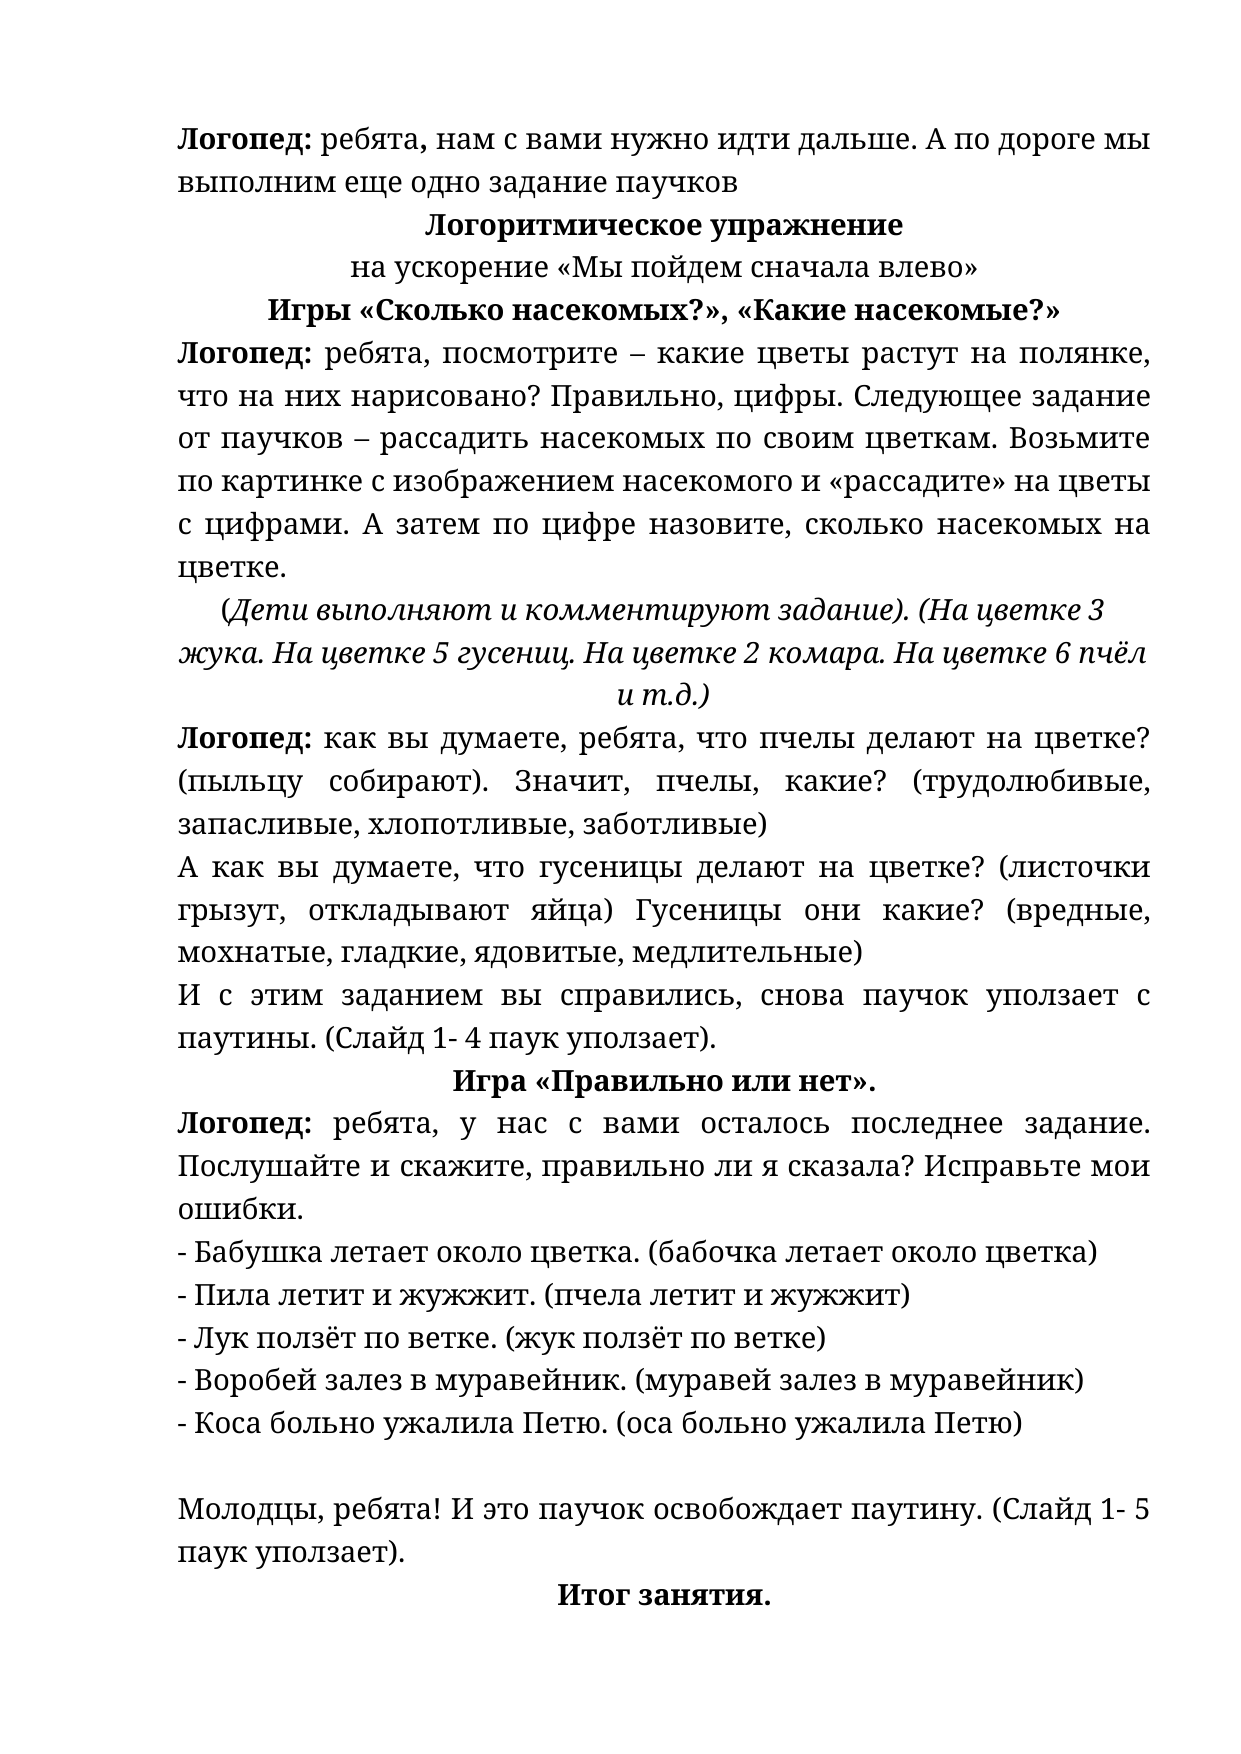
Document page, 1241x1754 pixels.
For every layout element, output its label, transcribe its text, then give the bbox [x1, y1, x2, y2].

text - Лук ползёт по ветке. (жук ползёт по ветке) [177, 1317, 1152, 1357]
text Игра «Правильно или нет». [177, 1060, 1152, 1100]
text - Бабушка летает около цветка. (бабочка летает около цветка) [177, 1231, 1152, 1271]
text - Коса больно ужалила Петю. (оса больно ужалила Петю) [177, 1402, 1152, 1442]
text А как вы думаете, что гусеницы делают на цветке? (листочки грызут, откладывают яйца) Гусеницы они какие? (вредные, мохнатые, гладкие, ядовитые, медлительные) [177, 846, 1152, 971]
text Логопед: ребята, у нас с вами осталось последнее задание. Послушайте и скажите, правильно ли я сказала? Исправьте мои ошибки. [177, 1103, 1152, 1228]
text Логоритмическое упражнение [177, 204, 1152, 243]
text (Дети выполняют и комментируют задание). (На цветке 3 жука. На цветке 5 гусениц. На цветке 2 комара. На цветке 6 пчёл и т.д.) [177, 589, 1152, 714]
text на ускорение «Мы пойдем сначала влево» [177, 247, 1152, 286]
text Игры «Сколько насекомых?», «Какие насекомые?» [177, 289, 1152, 329]
text - Пила летит и жужжит. (пчела летит и жужжит) [177, 1274, 1152, 1314]
text Логопед: как вы думаете, ребята, что пчелы делают на цветке? (пыльцу собирают). Значит, пчелы, какие? (трудолюбивые, запасливые, хлопотливые, заботливые) [177, 717, 1152, 843]
text Молодцы, ребята! И это паучок освобождает паутину. (Слайд 1- 5 паук уползает). [177, 1488, 1152, 1571]
text - Воробей залез в муравейник. (муравей залез в муравейник) [177, 1360, 1152, 1399]
text Логопед: ребята, нам с вами нужно идти дальше. А по дороге мы выполним еще одно задание паучков [177, 118, 1152, 201]
text И с этим заданием вы справились, снова паучок уползает с паутины. (Слайд 1- 4 паук уползает). [177, 974, 1152, 1057]
text Итог занятия. [177, 1574, 1152, 1613]
text Логопед: ребята, посмотрите – какие цветы растут на полянке, что на них нарисовано? Правильно, цифры. Следующее задание от паучков – рассадить насекомых по своим цветкам. Возьмите по картинке с изображением насекомого и «рассадите» на цветы с цифрами. А затем по цифре назовите, сколько насекомых на цветке. [177, 332, 1152, 586]
